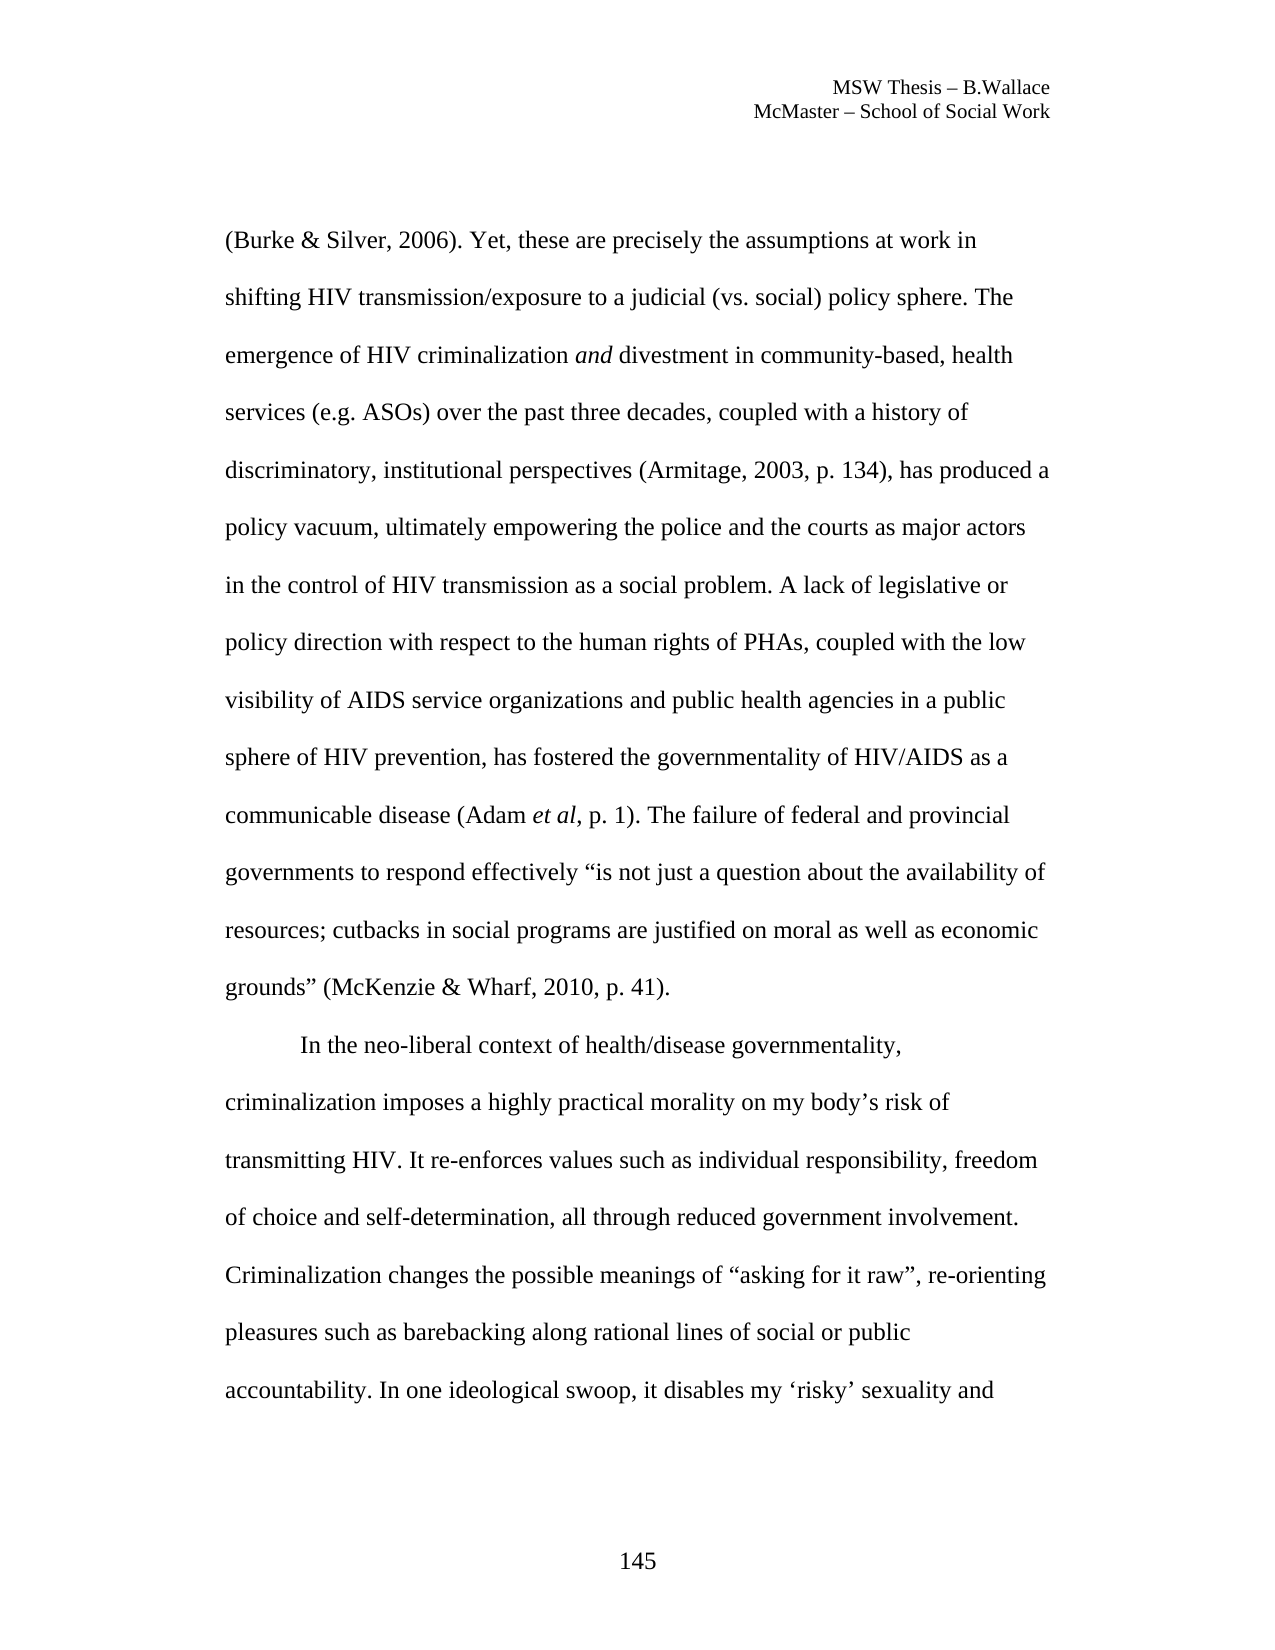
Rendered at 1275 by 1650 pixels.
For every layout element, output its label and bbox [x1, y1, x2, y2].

text [225, 225, 1050, 1001]
text [225, 1030, 1050, 1404]
